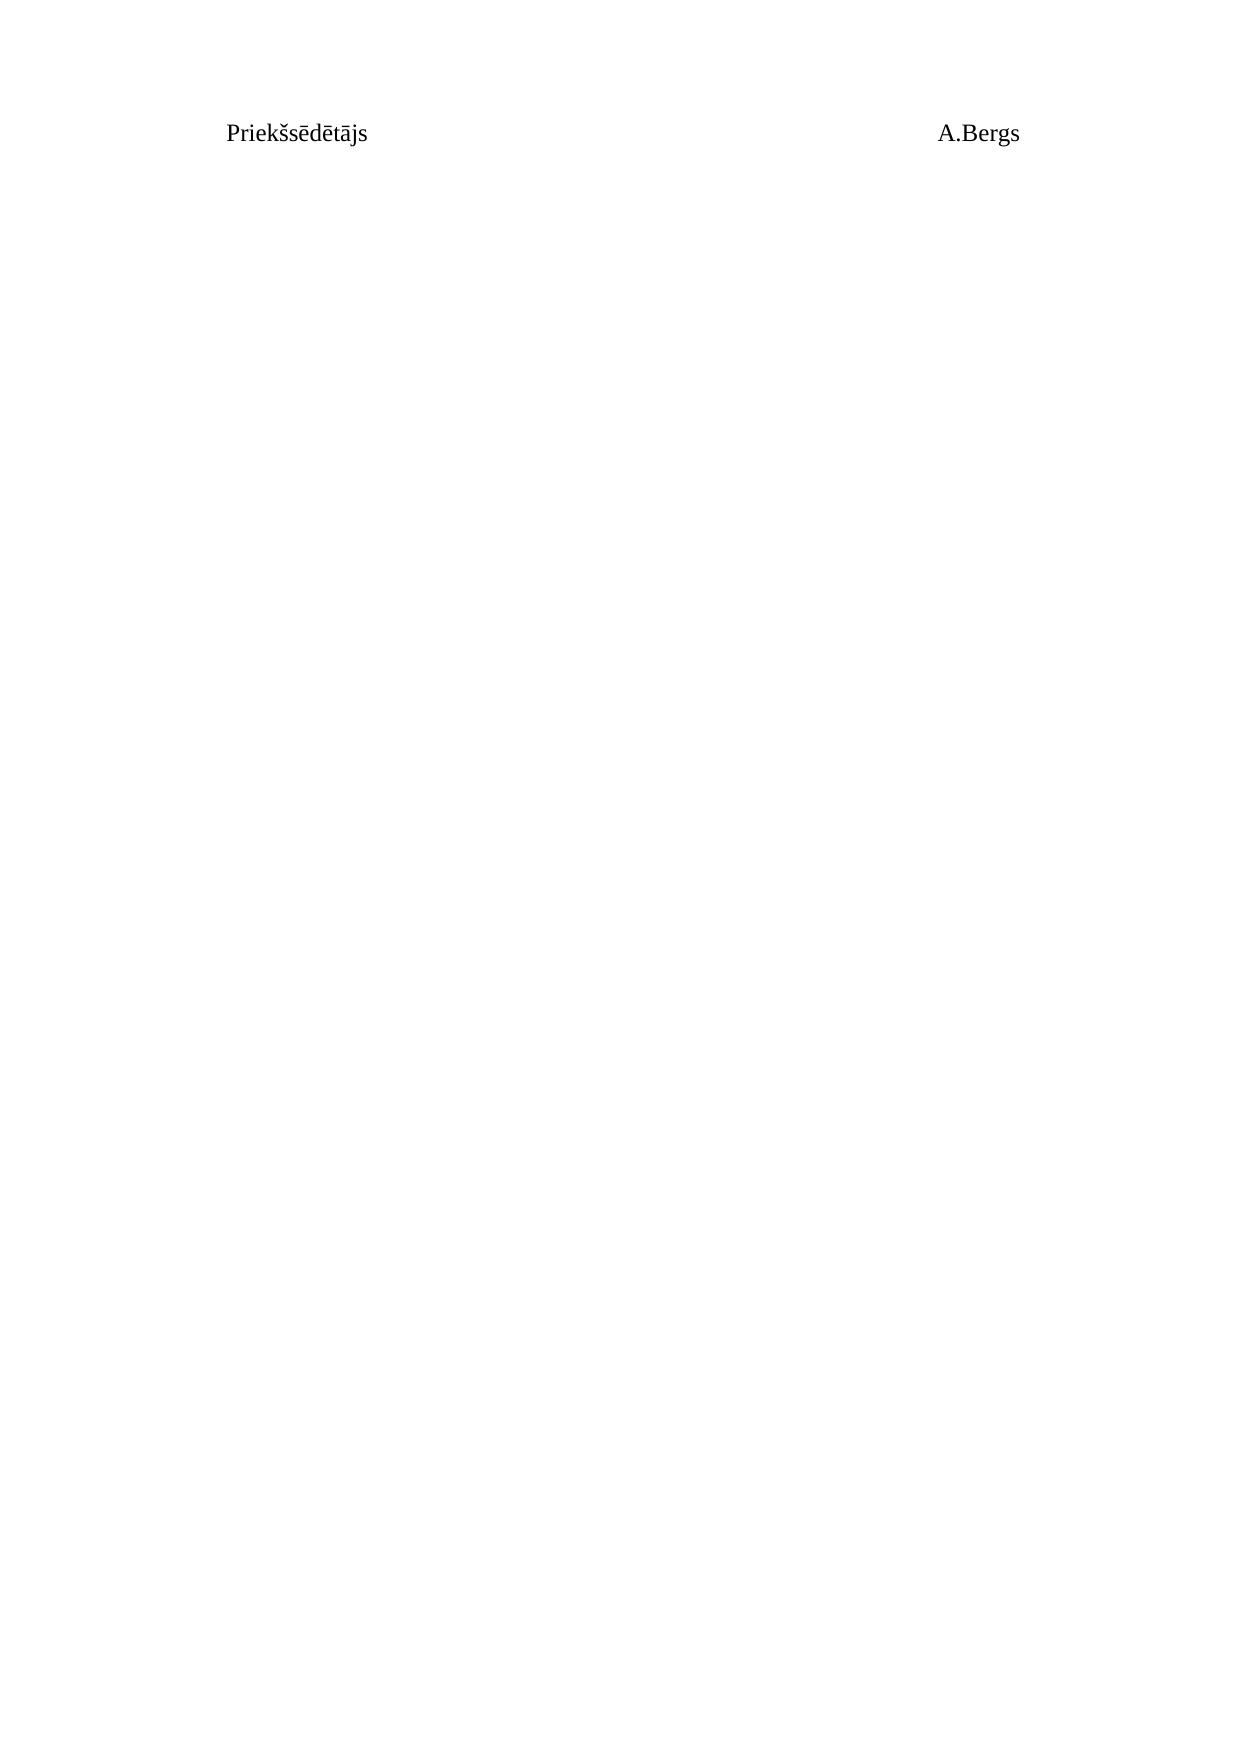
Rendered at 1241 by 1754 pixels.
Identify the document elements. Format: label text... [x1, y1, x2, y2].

text Priekšsēdētājs A.Bergs [187, 118, 1053, 147]
